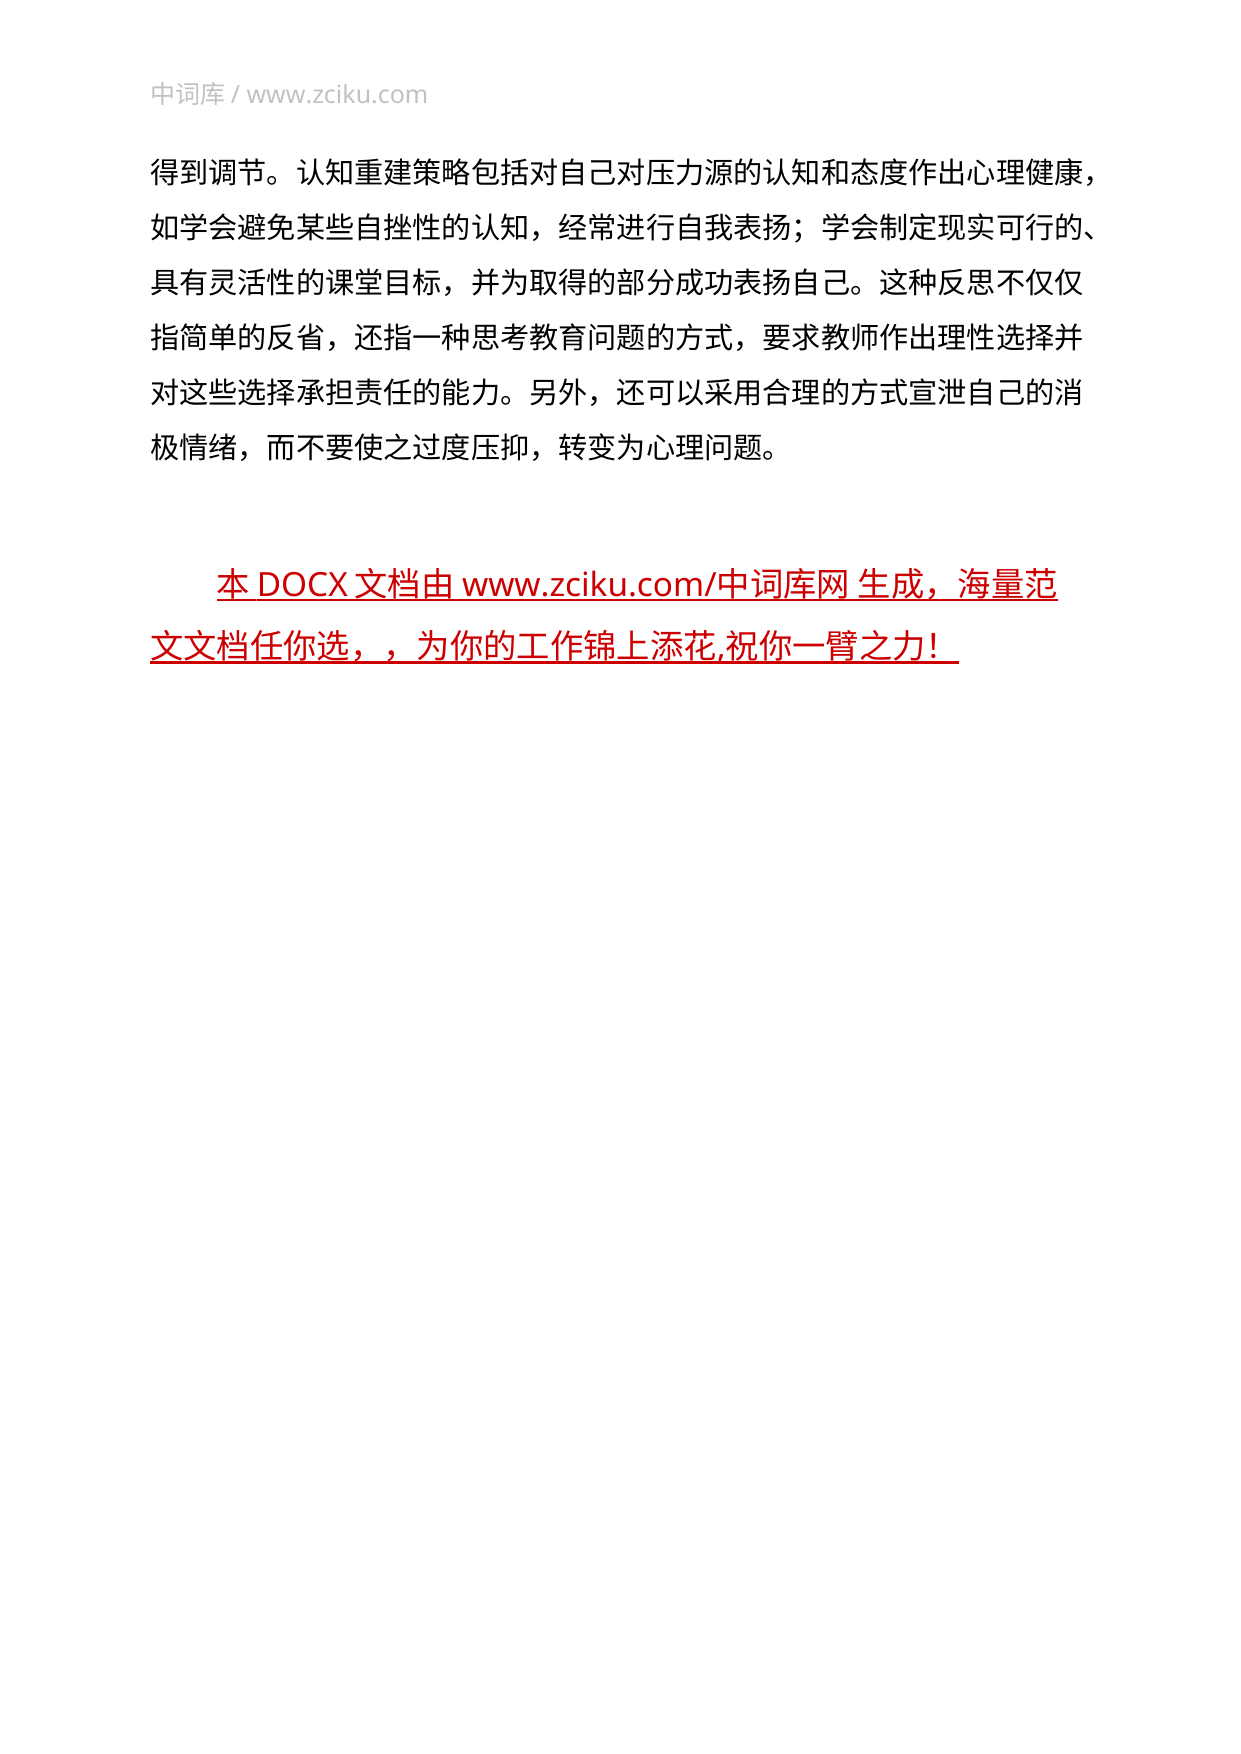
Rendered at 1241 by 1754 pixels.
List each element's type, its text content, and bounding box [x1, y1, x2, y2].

text 本DOCX文档由 www.zciku.com/中词库网 生成，海量范文文档任你选，，为你的工作锦上添花,祝你一臂之力！ [150, 557, 1090, 669]
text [150, 150, 1090, 467]
